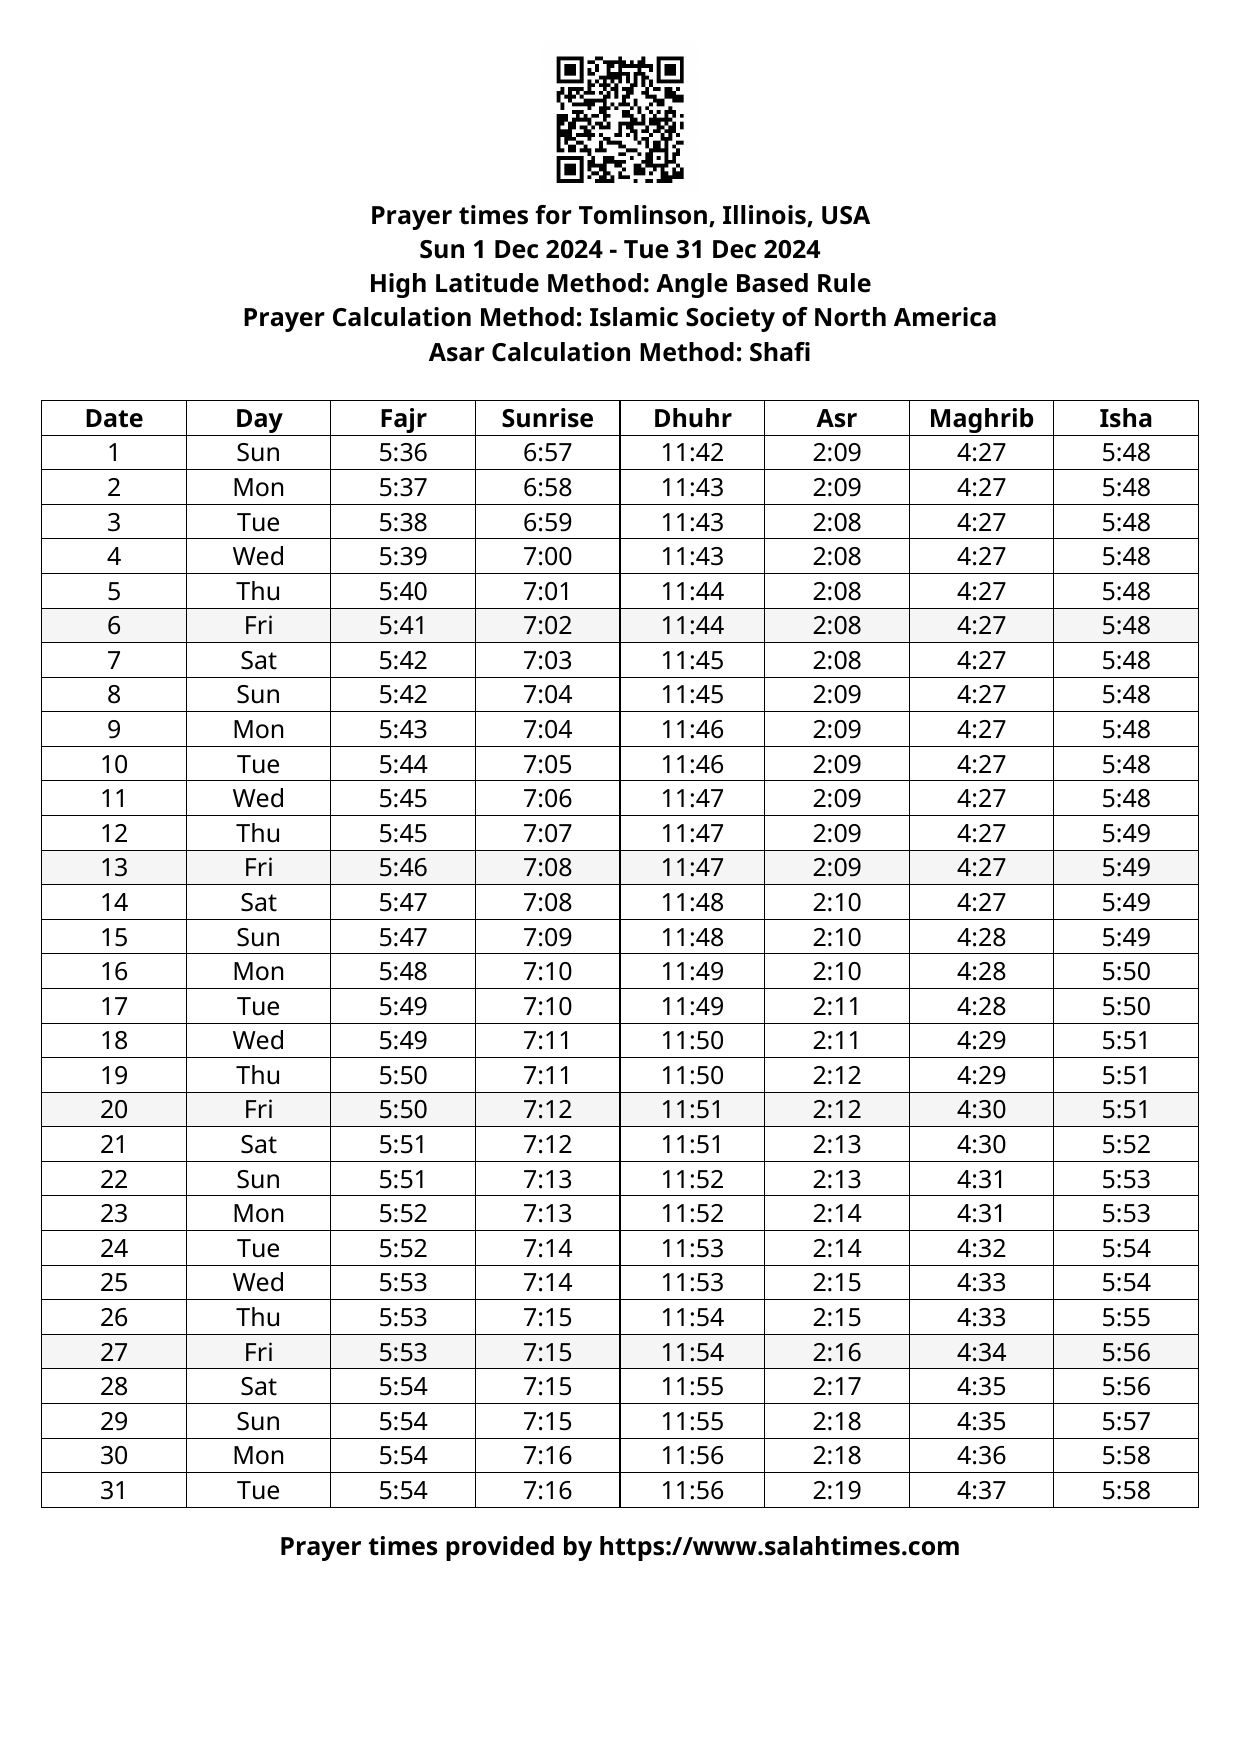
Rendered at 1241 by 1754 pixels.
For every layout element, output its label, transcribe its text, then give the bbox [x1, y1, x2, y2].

table_cell 5:44 [331, 747, 475, 780]
table_cell 2:08 [765, 609, 909, 642]
table_cell 5:48 [1054, 781, 1198, 815]
table_cell 2:18 [765, 1439, 909, 1472]
table_cell 6:58 [476, 470, 619, 504]
table_cell Wed [187, 1024, 330, 1057]
table_cell Mon [187, 470, 330, 504]
table_cell 7:15 [476, 1335, 619, 1368]
table_cell 5:51 [1054, 1058, 1198, 1092]
table_cell 5:45 [331, 781, 475, 815]
table_cell 7:01 [476, 574, 619, 607]
table_cell 5:51 [1054, 1024, 1198, 1057]
table_cell 2:17 [765, 1369, 909, 1403]
table_cell 2:09 [765, 436, 909, 469]
table_cell 11:51 [621, 1093, 764, 1126]
table_cell 11:49 [621, 989, 764, 1022]
table_cell 5:49 [331, 1024, 475, 1057]
table_cell 11:56 [621, 1473, 764, 1507]
text High Latitude Method: Angle Based Rule [42, 266, 1198, 300]
table_cell Tue [187, 505, 330, 538]
text Prayer times provided by https://www.salahtimes.com [42, 1528, 1198, 1563]
table_cell Thu [187, 574, 330, 607]
table_cell 4:27 [910, 643, 1053, 677]
table_cell Fri [187, 1335, 330, 1368]
table_cell 7:10 [476, 954, 619, 988]
table_cell 4:30 [910, 1093, 1053, 1126]
table_cell 16 [42, 954, 186, 988]
table_header Isha [1054, 401, 1198, 434]
table_cell 5:38 [331, 505, 475, 538]
table_cell 2:15 [765, 1266, 909, 1299]
table_cell 2:19 [765, 1473, 909, 1507]
table_cell 17 [42, 989, 186, 1022]
table_cell Fri [187, 851, 330, 884]
table_cell 2:13 [765, 1162, 909, 1195]
text Sun 1 Dec 2024 - Tue 31 Dec 2024 [42, 232, 1198, 266]
table_cell 5:50 [1054, 954, 1198, 988]
table_cell 5:52 [331, 1231, 475, 1264]
table_cell 5:54 [1054, 1231, 1198, 1264]
table_cell 4:34 [910, 1335, 1053, 1368]
table_cell 5:48 [1054, 539, 1198, 573]
table_cell Sat [187, 1127, 330, 1161]
table_cell 5:50 [331, 1093, 475, 1126]
table_cell Wed [187, 1266, 330, 1299]
table_cell 4:27 [910, 712, 1053, 746]
table_cell 4:35 [910, 1404, 1053, 1437]
table_cell 20 [42, 1093, 186, 1126]
table_cell 2:13 [765, 1127, 909, 1161]
table_cell 7:08 [476, 885, 619, 919]
table_cell 11:55 [621, 1404, 764, 1437]
table_cell Tue [187, 1473, 330, 1507]
table_cell 11:46 [621, 712, 764, 746]
table_cell 5:48 [1054, 574, 1198, 607]
table_header Fajr [331, 401, 475, 434]
table_cell 5:52 [331, 1196, 475, 1230]
table_header Maghrib [910, 401, 1053, 434]
table_cell 5:48 [1054, 470, 1198, 504]
table_cell 11:46 [621, 747, 764, 780]
table_cell 4:27 [910, 678, 1053, 711]
table_cell Sun [187, 436, 330, 469]
table_cell 11:51 [621, 1127, 764, 1161]
table_cell 5:53 [331, 1300, 475, 1334]
table_cell 2:09 [765, 781, 909, 815]
table_cell 2:08 [765, 505, 909, 538]
table_cell 11:50 [621, 1024, 764, 1057]
table_cell Wed [187, 539, 330, 573]
table_cell 11:43 [621, 505, 764, 538]
table_cell 2 [42, 470, 186, 504]
table_header Sunrise [476, 401, 619, 434]
table_cell 2:09 [765, 851, 909, 884]
table_cell 7:13 [476, 1196, 619, 1230]
table_cell 8 [42, 678, 186, 711]
table_cell 7:03 [476, 643, 619, 677]
table_cell 11:44 [621, 609, 764, 642]
table_cell 7 [42, 643, 186, 677]
table_cell 2:10 [765, 920, 909, 953]
table_cell 5:48 [1054, 747, 1198, 780]
table_cell 28 [42, 1369, 186, 1403]
table_cell 5:54 [331, 1439, 475, 1472]
table_cell 7:02 [476, 609, 619, 642]
table_cell 7:13 [476, 1162, 619, 1195]
table_cell 11:50 [621, 1058, 764, 1092]
table_cell 2:11 [765, 989, 909, 1022]
table_cell 2:08 [765, 574, 909, 607]
table_cell Tue [187, 747, 330, 780]
table_cell Wed [187, 781, 330, 815]
table_cell 2:08 [765, 643, 909, 677]
table_cell 19 [42, 1058, 186, 1092]
picture [542, 41, 699, 198]
table_cell 5 [42, 574, 186, 607]
table_cell 11:53 [621, 1266, 764, 1299]
table_cell 5:58 [1054, 1473, 1198, 1507]
table_cell 4:37 [910, 1473, 1053, 1507]
table_cell Tue [187, 989, 330, 1022]
table_cell Sat [187, 643, 330, 677]
table_cell 30 [42, 1439, 186, 1472]
table_cell 7:14 [476, 1231, 619, 1264]
table_cell 5:47 [331, 920, 475, 953]
table_cell Fri [187, 1093, 330, 1126]
table_cell 2:10 [765, 885, 909, 919]
text Asar Calculation Method: Shafi [42, 334, 1198, 368]
table_cell 15 [42, 920, 186, 953]
table_cell 5:54 [1054, 1266, 1198, 1299]
table_cell Sun [187, 678, 330, 711]
table_cell 5:49 [1054, 920, 1198, 953]
table_cell 4:28 [910, 954, 1053, 988]
table_cell 6:57 [476, 436, 619, 469]
table_cell 4:33 [910, 1300, 1053, 1334]
table_cell 7:16 [476, 1473, 619, 1507]
table_cell 7:04 [476, 678, 619, 711]
table_cell 5:36 [331, 436, 475, 469]
table_cell 4:27 [910, 539, 1053, 573]
table_cell 2:10 [765, 954, 909, 988]
table_cell 11:43 [621, 539, 764, 573]
table_cell 5:49 [1054, 885, 1198, 919]
table_cell 4:27 [910, 574, 1053, 607]
table_cell 5:57 [1054, 1404, 1198, 1437]
table_cell 4:31 [910, 1162, 1053, 1195]
table_cell 2:18 [765, 1404, 909, 1437]
table_cell 5:50 [331, 1058, 475, 1092]
table_cell Thu [187, 816, 330, 849]
table_cell 2:12 [765, 1058, 909, 1092]
table_cell 11:45 [621, 678, 764, 711]
table_cell 4:32 [910, 1231, 1053, 1264]
table_cell 5:55 [1054, 1300, 1198, 1334]
table_cell 11:49 [621, 954, 764, 988]
table_cell 5:51 [331, 1127, 475, 1161]
table_cell 7:10 [476, 989, 619, 1022]
table_cell 13 [42, 851, 186, 884]
table_cell 5:42 [331, 643, 475, 677]
table_cell 4 [42, 539, 186, 573]
table_cell Mon [187, 1196, 330, 1230]
table_header Date [42, 401, 186, 434]
table_cell Fri [187, 609, 330, 642]
table_cell 4:28 [910, 920, 1053, 953]
table_cell 4:27 [910, 885, 1053, 919]
table_cell 5:46 [331, 851, 475, 884]
table_cell 11:52 [621, 1162, 764, 1195]
table_cell 2:12 [765, 1093, 909, 1126]
table_cell 4:29 [910, 1058, 1053, 1092]
table_cell 5:45 [331, 816, 475, 849]
table_cell 11:47 [621, 851, 764, 884]
table_cell Sun [187, 1162, 330, 1195]
table_cell 5:48 [1054, 436, 1198, 469]
table_cell 24 [42, 1231, 186, 1264]
table_cell 5:47 [331, 885, 475, 919]
table_cell 6:59 [476, 505, 619, 538]
table_cell 5:53 [1054, 1196, 1198, 1230]
table_cell Mon [187, 954, 330, 988]
table_cell 5:40 [331, 574, 475, 607]
table_cell 11:54 [621, 1335, 764, 1368]
table_cell 2:14 [765, 1231, 909, 1264]
table_cell 4:27 [910, 851, 1053, 884]
table_cell 5:41 [331, 609, 475, 642]
table_cell 5:42 [331, 678, 475, 711]
table_cell 4:31 [910, 1196, 1053, 1230]
table_cell 27 [42, 1335, 186, 1368]
table_cell 5:54 [331, 1473, 475, 1507]
table_cell 11:47 [621, 781, 764, 815]
table_cell 5:54 [331, 1369, 475, 1403]
table_cell 12 [42, 816, 186, 849]
table_cell 4:36 [910, 1439, 1053, 1472]
table_cell 11:42 [621, 436, 764, 469]
table_cell 4:27 [910, 609, 1053, 642]
table_cell 2:09 [765, 470, 909, 504]
table_cell 5:49 [331, 989, 475, 1022]
table_cell 7:00 [476, 539, 619, 573]
table_cell 7:15 [476, 1300, 619, 1334]
table_cell 5:53 [331, 1266, 475, 1299]
table_cell 7:04 [476, 712, 619, 746]
table_cell 5:48 [331, 954, 475, 988]
table_cell Sun [187, 920, 330, 953]
table_cell 11:48 [621, 885, 764, 919]
table_cell 4:33 [910, 1266, 1053, 1299]
table_cell 5:53 [331, 1335, 475, 1368]
table_cell 4:27 [910, 505, 1053, 538]
table_cell 7:12 [476, 1127, 619, 1161]
table_cell 3 [42, 505, 186, 538]
table_cell 11 [42, 781, 186, 815]
table_cell 11:45 [621, 643, 764, 677]
table_cell 4:27 [910, 781, 1053, 815]
table_cell 7:05 [476, 747, 619, 780]
table_cell 2:15 [765, 1300, 909, 1334]
table_cell 4:28 [910, 989, 1053, 1022]
table_cell 26 [42, 1300, 186, 1334]
table_cell 7:08 [476, 851, 619, 884]
table_cell 18 [42, 1024, 186, 1057]
table_cell 11:53 [621, 1231, 764, 1264]
table_cell 2:16 [765, 1335, 909, 1368]
table_header Day [187, 401, 330, 434]
table_cell 5:56 [1054, 1335, 1198, 1368]
table_cell 25 [42, 1266, 186, 1299]
table_cell 7:11 [476, 1024, 619, 1057]
table_cell 5:48 [1054, 505, 1198, 538]
table_header Dhuhr [621, 401, 764, 434]
table_cell 29 [42, 1404, 186, 1437]
table_cell 2:09 [765, 816, 909, 849]
table_cell 2:14 [765, 1196, 909, 1230]
table_cell 4:29 [910, 1024, 1053, 1057]
table_cell 5:52 [1054, 1127, 1198, 1161]
table_cell 2:11 [765, 1024, 909, 1057]
table_cell 4:27 [910, 816, 1053, 849]
table_cell 11:54 [621, 1300, 764, 1334]
table_cell 14 [42, 885, 186, 919]
table_cell 2:08 [765, 539, 909, 573]
table_cell 21 [42, 1127, 186, 1161]
table_cell 5:51 [1054, 1093, 1198, 1126]
text Prayer times for Tomlinson, Illinois, USA [42, 198, 1198, 232]
table_cell 1 [42, 436, 186, 469]
table_cell Mon [187, 1439, 330, 1472]
table_cell 4:27 [910, 436, 1053, 469]
table_cell 5:43 [331, 712, 475, 746]
table_cell 9 [42, 712, 186, 746]
table_cell 22 [42, 1162, 186, 1195]
table_cell 2:09 [765, 678, 909, 711]
table_cell 11:48 [621, 920, 764, 953]
table_cell Thu [187, 1300, 330, 1334]
table_cell 5:48 [1054, 643, 1198, 677]
table_cell 5:48 [1054, 609, 1198, 642]
table_cell 7:12 [476, 1093, 619, 1126]
table_cell 5:53 [1054, 1162, 1198, 1195]
table_cell 11:44 [621, 574, 764, 607]
table_cell 11:47 [621, 816, 764, 849]
table_cell 4:27 [910, 747, 1053, 780]
table_cell 31 [42, 1473, 186, 1507]
table_cell Mon [187, 712, 330, 746]
table_cell 5:49 [1054, 851, 1198, 884]
table_cell 10 [42, 747, 186, 780]
table_cell 7:06 [476, 781, 619, 815]
table_cell 11:56 [621, 1439, 764, 1472]
table_cell 5:58 [1054, 1439, 1198, 1472]
table_cell 2:09 [765, 712, 909, 746]
table_header Asr [765, 401, 909, 434]
table_cell 6 [42, 609, 186, 642]
table_cell 4:27 [910, 470, 1053, 504]
table_cell 7:15 [476, 1369, 619, 1403]
table_cell 5:56 [1054, 1369, 1198, 1403]
table_cell 5:50 [1054, 989, 1198, 1022]
table_cell 7:14 [476, 1266, 619, 1299]
table_cell 7:07 [476, 816, 619, 849]
table_cell 5:49 [1054, 816, 1198, 849]
table_cell Tue [187, 1231, 330, 1264]
table_cell 4:35 [910, 1369, 1053, 1403]
table_cell 7:11 [476, 1058, 619, 1092]
table_cell 5:48 [1054, 712, 1198, 746]
table_cell 7:16 [476, 1439, 619, 1472]
table_cell 2:09 [765, 747, 909, 780]
table_cell 5:54 [331, 1404, 475, 1437]
table_cell 5:39 [331, 539, 475, 573]
table_cell Thu [187, 1058, 330, 1092]
table_cell 5:48 [1054, 678, 1198, 711]
table_cell 11:52 [621, 1196, 764, 1230]
table_cell 5:51 [331, 1162, 475, 1195]
table_cell 7:15 [476, 1404, 619, 1437]
table_cell Sat [187, 1369, 330, 1403]
table_cell Sat [187, 885, 330, 919]
table_cell 7:09 [476, 920, 619, 953]
table_cell 4:30 [910, 1127, 1053, 1161]
table_cell 23 [42, 1196, 186, 1230]
table_cell 11:55 [621, 1369, 764, 1403]
table_cell 11:43 [621, 470, 764, 504]
table_cell Sun [187, 1404, 330, 1437]
text Prayer Calculation Method: Islamic Society of North America [42, 300, 1198, 334]
table_cell 5:37 [331, 470, 475, 504]
